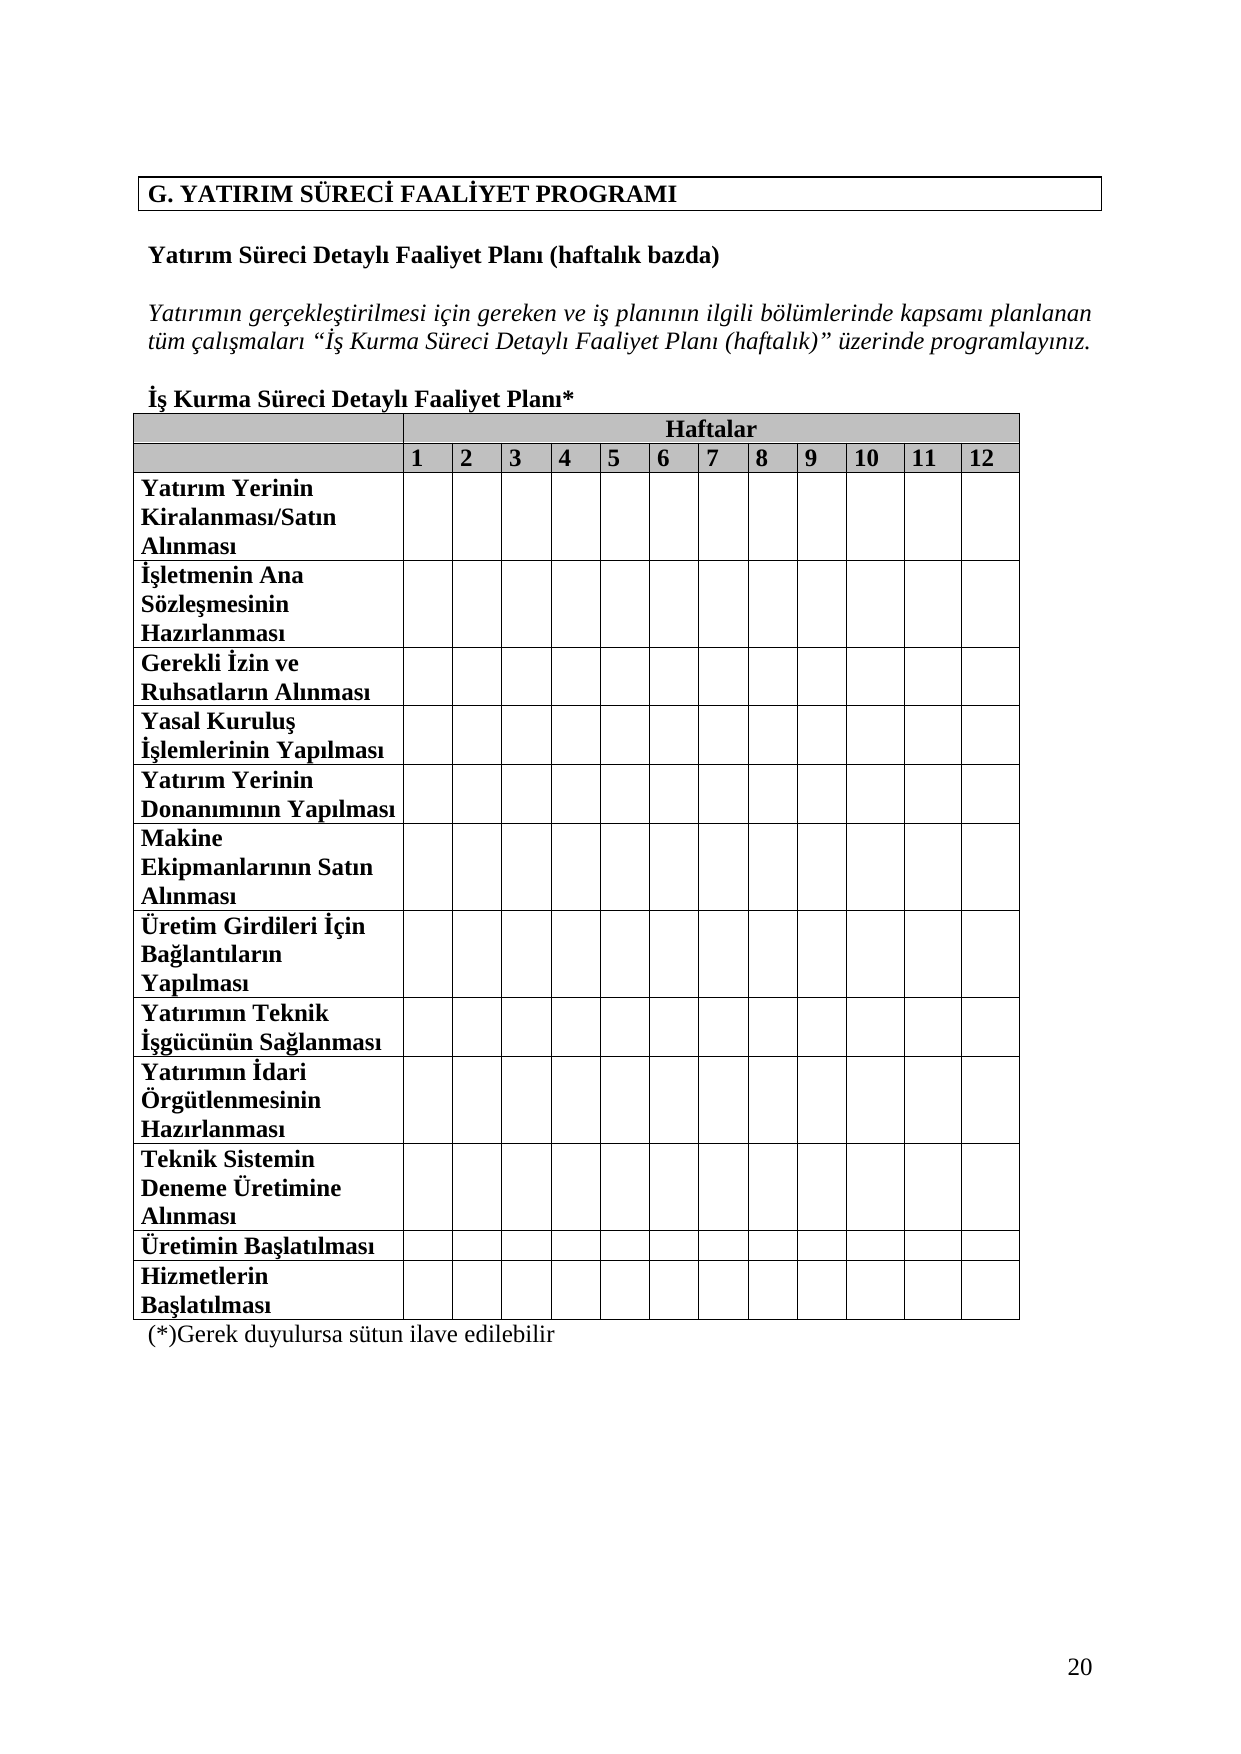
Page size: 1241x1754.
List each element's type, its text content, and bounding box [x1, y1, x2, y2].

table_cell [650, 561, 698, 647]
table_cell [798, 998, 846, 1056]
table_cell [847, 911, 904, 997]
table_cell Yatırımın Teknik İşgücünün Sağlanması [134, 998, 403, 1056]
table_cell [453, 765, 501, 822]
table_cell [404, 765, 452, 822]
table_cell [905, 765, 961, 822]
table_cell [847, 998, 904, 1056]
table_cell [404, 473, 452, 559]
table_cell [453, 706, 501, 764]
table_cell [650, 1261, 698, 1318]
table_cell [601, 561, 649, 647]
table_header Haftalar [404, 414, 1019, 442]
table_header [134, 414, 403, 442]
table_cell [847, 706, 904, 764]
table_cell Yatırımın İdari Örgütlenmesinin Hazırlanması [134, 1057, 403, 1143]
table_cell [601, 765, 649, 822]
table_cell [502, 561, 551, 647]
table_cell [404, 648, 452, 705]
table_cell [601, 911, 649, 997]
table_cell Makine Ekipmanlarının Satın Alınması [134, 824, 403, 910]
table_cell [699, 1057, 748, 1143]
table_cell [453, 1057, 501, 1143]
table_cell [962, 561, 1019, 647]
table_cell [552, 1057, 600, 1143]
table_cell [962, 998, 1019, 1056]
table_cell 6 [650, 444, 698, 472]
table_cell [905, 648, 961, 705]
table_cell 5 [601, 444, 649, 472]
table_cell [453, 1261, 501, 1318]
table_cell 2 [453, 444, 501, 472]
table_cell [905, 1144, 961, 1230]
table_cell [699, 824, 748, 910]
table_cell [749, 648, 797, 705]
table_cell [650, 998, 698, 1056]
table_cell [453, 1144, 501, 1230]
table_cell 12 [962, 444, 1019, 472]
table_cell 7 [699, 444, 748, 472]
table_cell [749, 1261, 797, 1318]
table_cell [699, 911, 748, 997]
table_cell [453, 1231, 501, 1260]
table_cell [749, 1144, 797, 1230]
table_cell [453, 824, 501, 910]
table_cell 8 [749, 444, 797, 472]
table_cell [962, 1261, 1019, 1318]
table_cell [552, 824, 600, 910]
table_cell [552, 911, 600, 997]
table_cell [847, 473, 904, 559]
table_cell [847, 1231, 904, 1260]
table_cell [453, 473, 501, 559]
table_cell [798, 765, 846, 822]
table_cell [962, 1144, 1019, 1230]
table_cell [962, 911, 1019, 997]
table_cell [749, 1231, 797, 1260]
table_cell [962, 1231, 1019, 1260]
table_cell [847, 648, 904, 705]
table_cell [650, 706, 698, 764]
table_cell [847, 1144, 904, 1230]
table_cell [552, 1261, 600, 1318]
table_cell [404, 706, 452, 764]
table_cell [962, 473, 1019, 559]
table_cell [749, 998, 797, 1056]
table_cell [134, 444, 403, 472]
table_cell [905, 706, 961, 764]
table_cell [749, 824, 797, 910]
table_cell [502, 1261, 551, 1318]
table_cell [453, 648, 501, 705]
table_cell [601, 1144, 649, 1230]
table_cell [905, 1057, 961, 1143]
table_cell [502, 706, 551, 764]
table_cell [905, 998, 961, 1056]
table_cell [798, 824, 846, 910]
table_cell [601, 648, 649, 705]
table_cell [650, 473, 698, 559]
text Yatırım Süreci Detaylı Faaliyet Planı (haftalık bazda) [148, 240, 1093, 269]
table_cell [847, 1261, 904, 1318]
table_cell [798, 648, 846, 705]
table_cell [798, 1144, 846, 1230]
table_cell [749, 706, 797, 764]
table_cell Üretimin Başlatılması [134, 1231, 403, 1260]
table_cell Hizmetlerin Başlatılması [134, 1261, 403, 1318]
table_cell Üretim Girdileri İçin Bağlantıların Yapılması [134, 911, 403, 997]
table_cell 10 [847, 444, 904, 472]
table_cell [552, 648, 600, 705]
table_cell [905, 911, 961, 997]
table_cell [453, 561, 501, 647]
table_cell [502, 473, 551, 559]
table_cell [552, 1231, 600, 1260]
table_cell [404, 998, 452, 1056]
table_cell [962, 706, 1019, 764]
table_cell [552, 473, 600, 559]
table_cell [962, 1057, 1019, 1143]
table_cell [962, 765, 1019, 822]
table_cell [601, 473, 649, 559]
table_cell [404, 911, 452, 997]
table_cell [699, 561, 748, 647]
table_cell [601, 1057, 649, 1143]
table_cell [552, 765, 600, 822]
table_cell [650, 1231, 698, 1260]
table_cell [847, 1057, 904, 1143]
table_cell [404, 561, 452, 647]
table_cell [798, 473, 846, 559]
table_cell Teknik Sistemin Deneme Üretimine Alınması [134, 1144, 403, 1230]
table_cell [601, 824, 649, 910]
table_cell [905, 561, 961, 647]
table_cell [798, 1057, 846, 1143]
table_cell [552, 1144, 600, 1230]
table_cell [798, 911, 846, 997]
table_cell [847, 824, 904, 910]
table_cell 9 [798, 444, 846, 472]
table_cell [699, 1144, 748, 1230]
table_cell [798, 1231, 846, 1260]
table_cell [650, 648, 698, 705]
table_cell [502, 998, 551, 1056]
table_cell [502, 648, 551, 705]
table_cell [749, 911, 797, 997]
table_cell 3 [502, 444, 551, 472]
table_cell [699, 648, 748, 705]
table_cell [905, 1261, 961, 1318]
table_cell [847, 561, 904, 647]
table_cell [453, 911, 501, 997]
table_cell [798, 1261, 846, 1318]
table_cell Yatırım Yerinin Donanımının Yapılması [134, 765, 403, 822]
table_cell [502, 1231, 551, 1260]
table_cell [601, 1261, 649, 1318]
table_cell [905, 824, 961, 910]
table_cell [962, 648, 1019, 705]
table_cell Yatırım Yerinin Kiralanması/Satın Alınması [134, 473, 403, 559]
subtitle G. YATIRIM SÜRECİ FAALİYET PROGRAMI [139, 178, 1101, 210]
table_cell [502, 765, 551, 822]
table_cell [749, 473, 797, 559]
table_cell [699, 998, 748, 1056]
text Yatırımın gerçekleştirilmesi için gereken ve iş planının ilgili bölümlerinde kapsamı planlanan tüm çalışmaları “İş Kurma Süreci Detaylı Faaliyet Planı (haftalık)” üzerinde programlayınız. [148, 298, 1093, 355]
table_cell [502, 1144, 551, 1230]
table_cell [699, 473, 748, 559]
table_cell [847, 765, 904, 822]
table_cell İşletmenin Ana Sözleşmesinin Hazırlanması [134, 561, 403, 647]
table_cell Yasal Kuruluş İşlemlerinin Yapılması [134, 706, 403, 764]
table_cell [404, 1261, 452, 1318]
table_cell [650, 765, 698, 822]
table_cell 4 [552, 444, 600, 472]
table_cell [699, 706, 748, 764]
table_cell [552, 561, 600, 647]
table_cell [601, 1231, 649, 1260]
table_cell [552, 706, 600, 764]
table_cell [453, 998, 501, 1056]
table_cell [601, 998, 649, 1056]
table_cell [650, 824, 698, 910]
table_cell 11 [905, 444, 961, 472]
text İş Kurma Süreci Detaylı Faaliyet Planı* [148, 384, 1093, 413]
table_cell [502, 824, 551, 910]
table_cell [798, 561, 846, 647]
table_cell [404, 1144, 452, 1230]
table_cell [502, 911, 551, 997]
table_cell [699, 1231, 748, 1260]
table_cell [502, 1057, 551, 1143]
table_cell 1 [404, 444, 452, 472]
table_cell [749, 765, 797, 822]
table_cell [650, 1057, 698, 1143]
table_cell [962, 824, 1019, 910]
table_cell [749, 561, 797, 647]
table_cell [905, 1231, 961, 1260]
table_cell [601, 706, 649, 764]
table_cell [404, 1231, 452, 1260]
table_cell [798, 706, 846, 764]
text (*)Gerek duyulursa sütun ilave edilebilir [148, 1319, 1093, 1348]
table_cell [650, 911, 698, 997]
table_cell [552, 998, 600, 1056]
table_cell [699, 765, 748, 822]
table_cell [650, 1144, 698, 1230]
table_cell [699, 1261, 748, 1318]
table_cell Gerekli İzin ve Ruhsatların Alınması [134, 648, 403, 705]
table_cell [749, 1057, 797, 1143]
table_cell [404, 824, 452, 910]
table_cell [905, 473, 961, 559]
table_cell [404, 1057, 452, 1143]
